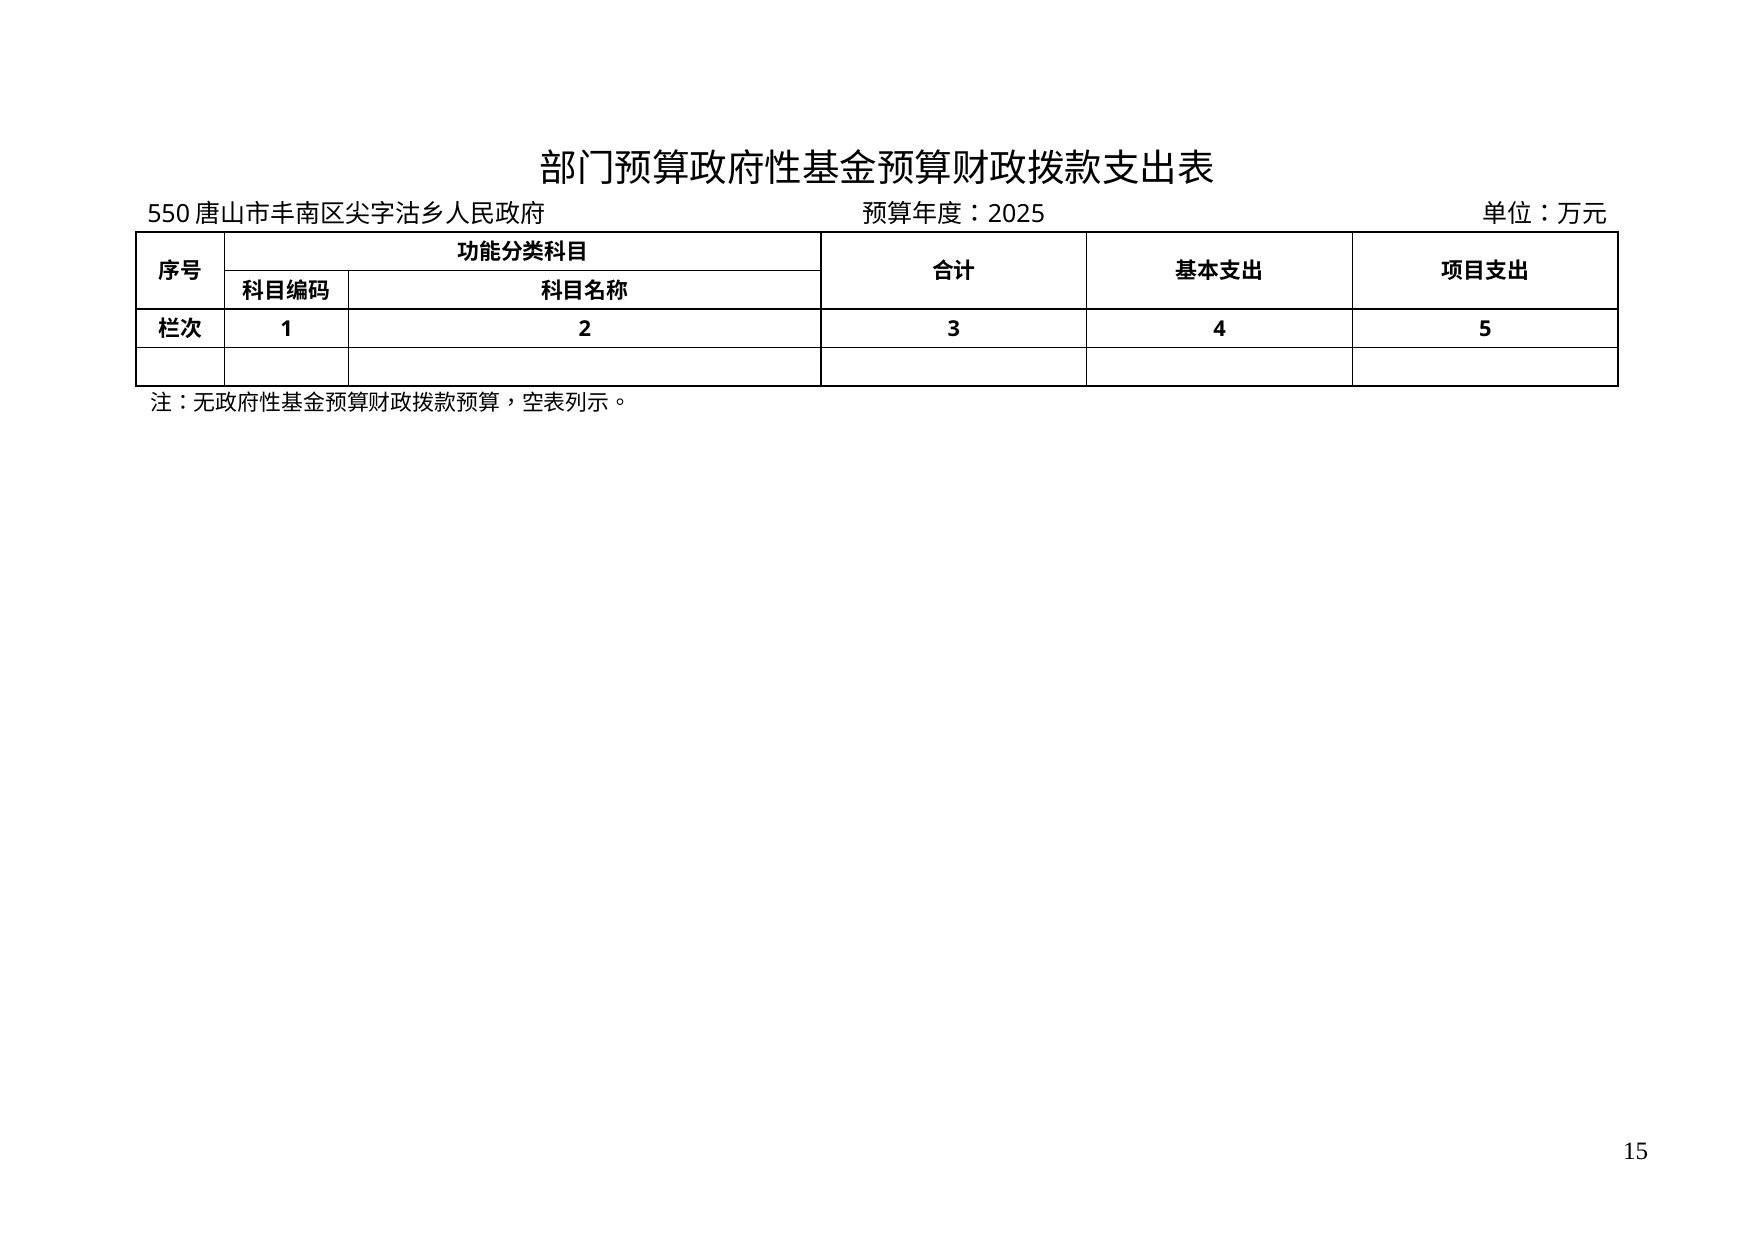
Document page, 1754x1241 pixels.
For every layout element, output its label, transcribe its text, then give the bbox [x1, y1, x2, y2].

table_cell [1087, 348, 1352, 385]
table_cell 5 [1353, 310, 1617, 347]
table_cell [349, 348, 820, 385]
table_cell 1 [225, 310, 348, 347]
table_cell 3 [822, 310, 1086, 347]
table_header 550唐山市丰南区尖字沽乡人民政府 [137, 195, 820, 231]
table_cell 科目名称 [349, 271, 820, 308]
table_cell 栏次 [137, 310, 224, 347]
table_cell 功能分类科目 [225, 233, 820, 270]
table_cell [822, 348, 1086, 385]
table_cell [1353, 348, 1617, 385]
table_cell 项目支出 [1353, 233, 1617, 308]
table_cell 合计 [822, 233, 1086, 308]
table_cell 序号 [137, 233, 224, 308]
text 部门预算政府性基金预算财政拨款支出表 [106, 142, 1648, 193]
table_cell 科目编码 [225, 271, 348, 308]
table_header 单位：万元 [1087, 195, 1617, 231]
table_cell 2 [349, 310, 820, 347]
table_cell 4 [1087, 310, 1352, 347]
text 注：无政府性基金预算财政拨款预算，空表列示。 [106, 387, 1648, 416]
table_cell [137, 348, 224, 385]
table_cell 基本支出 [1087, 233, 1352, 308]
table_cell [225, 348, 348, 385]
table_header 预算年度：2025 [822, 195, 1086, 231]
